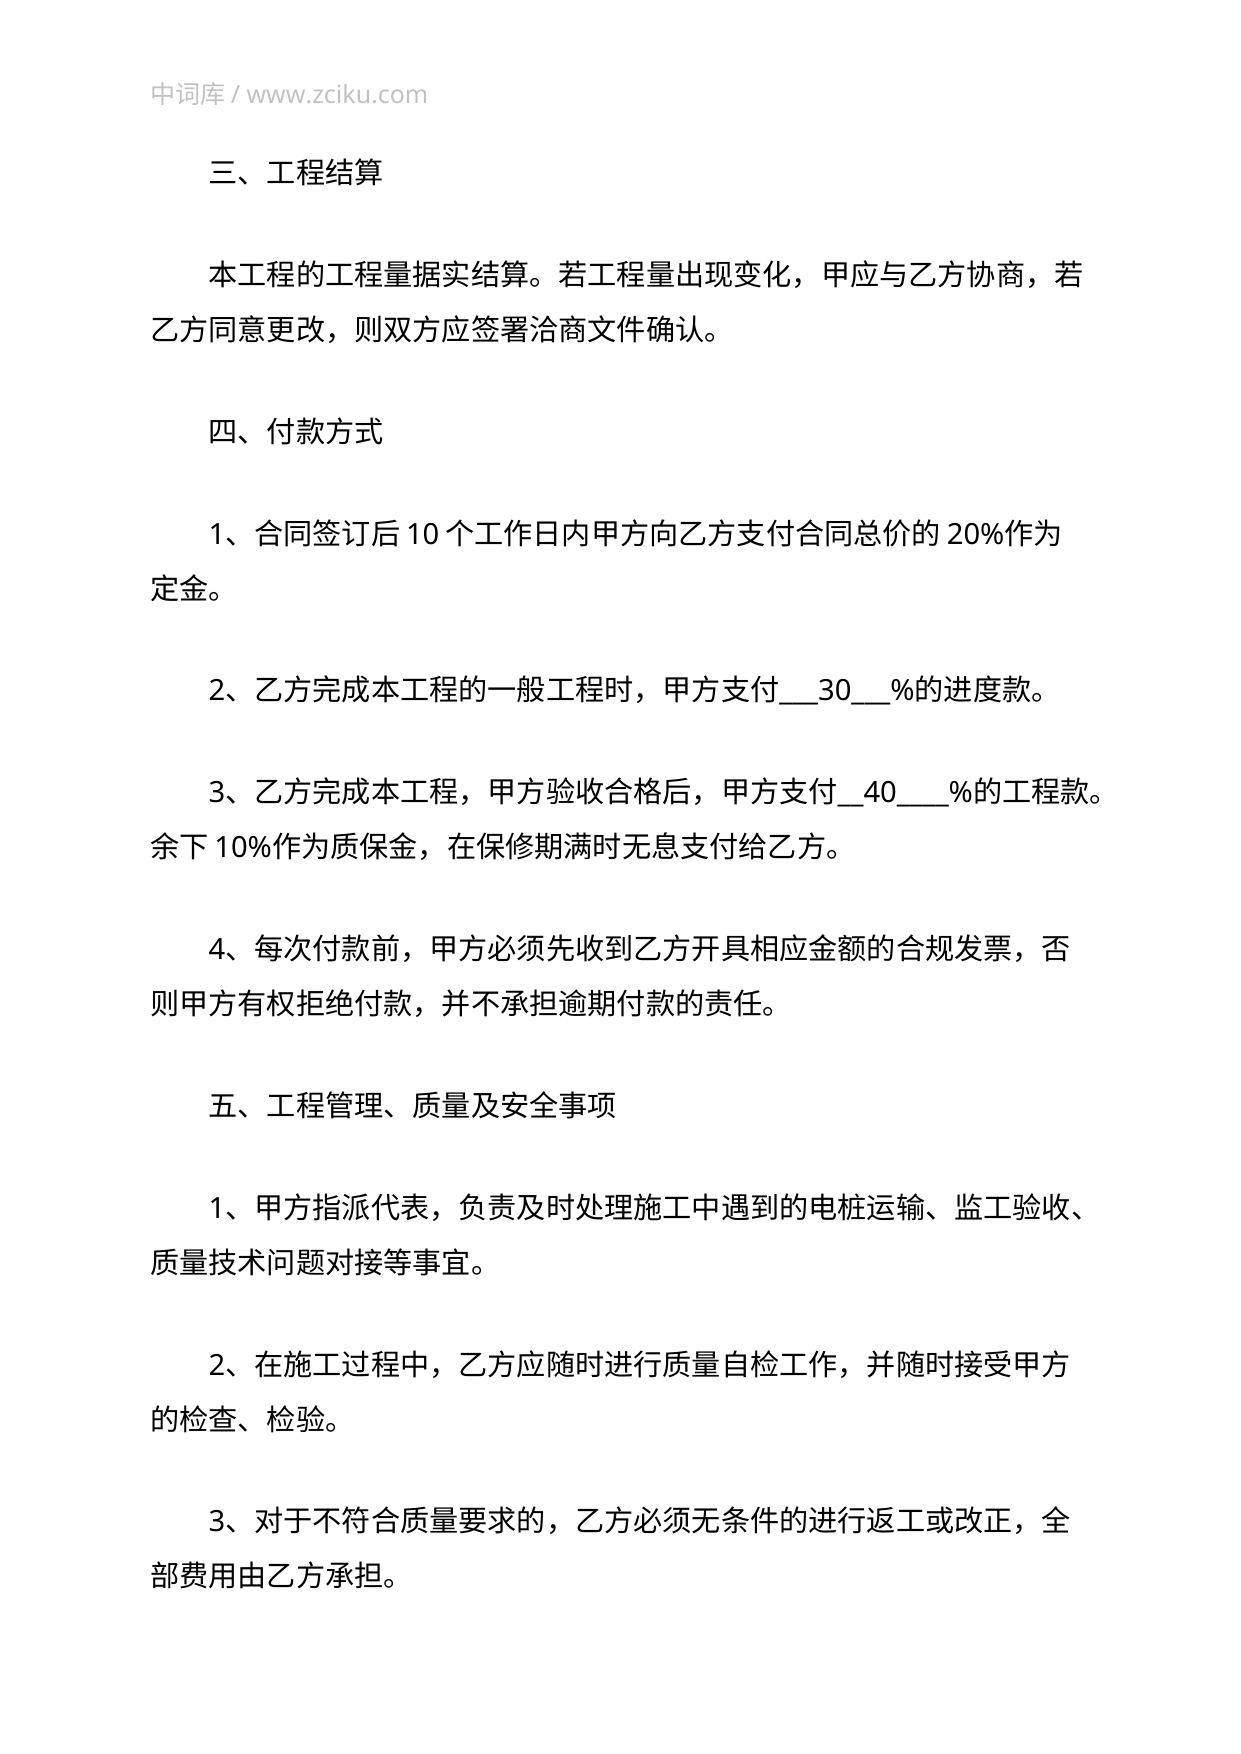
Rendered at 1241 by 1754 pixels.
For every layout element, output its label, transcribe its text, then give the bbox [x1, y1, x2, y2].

text 1、合同签订后10个工作日内甲方向乙方支付合同总价的20%作为定金。 [150, 510, 1090, 607]
text 2、乙方完成本工程的一般工程时，甲方支付___30___%的进度款。 [150, 667, 1090, 709]
text 本工程的工程量据实结算。若工程量出现变化，甲应与乙方协商，若乙方同意更改，则双方应签署洽商文件确认。 [150, 252, 1090, 349]
text 五、工程管理、质量及安全事项 [150, 1083, 1090, 1125]
text 3、乙方完成本工程，甲方验收合格后，甲方支付__40____%的工程款。余下10%作为质保金，在保修期满时无息支付给乙方。 [150, 769, 1090, 866]
text 1、甲方指派代表，负责及时处理施工中遇到的电桩运输、监工验收、质量技术问题对接等事宜。 [150, 1184, 1090, 1282]
text 3、对于不符合质量要求的，乙方必须无条件的进行返工或改正，全部费用由乙方承担。 [150, 1498, 1090, 1595]
text 4、每次付款前，甲方必须先收到乙方开具相应金额的合规发票，否则甲方有权拒绝付款，并不承担逾期付款的责任。 [150, 926, 1090, 1023]
text 2、在施工过程中，乙方应随时进行质量自检工作，并随时接受甲方的检查、检验。 [150, 1341, 1090, 1438]
text 三、工程结算 [150, 150, 1090, 192]
text 四、付款方式 [150, 408, 1090, 451]
